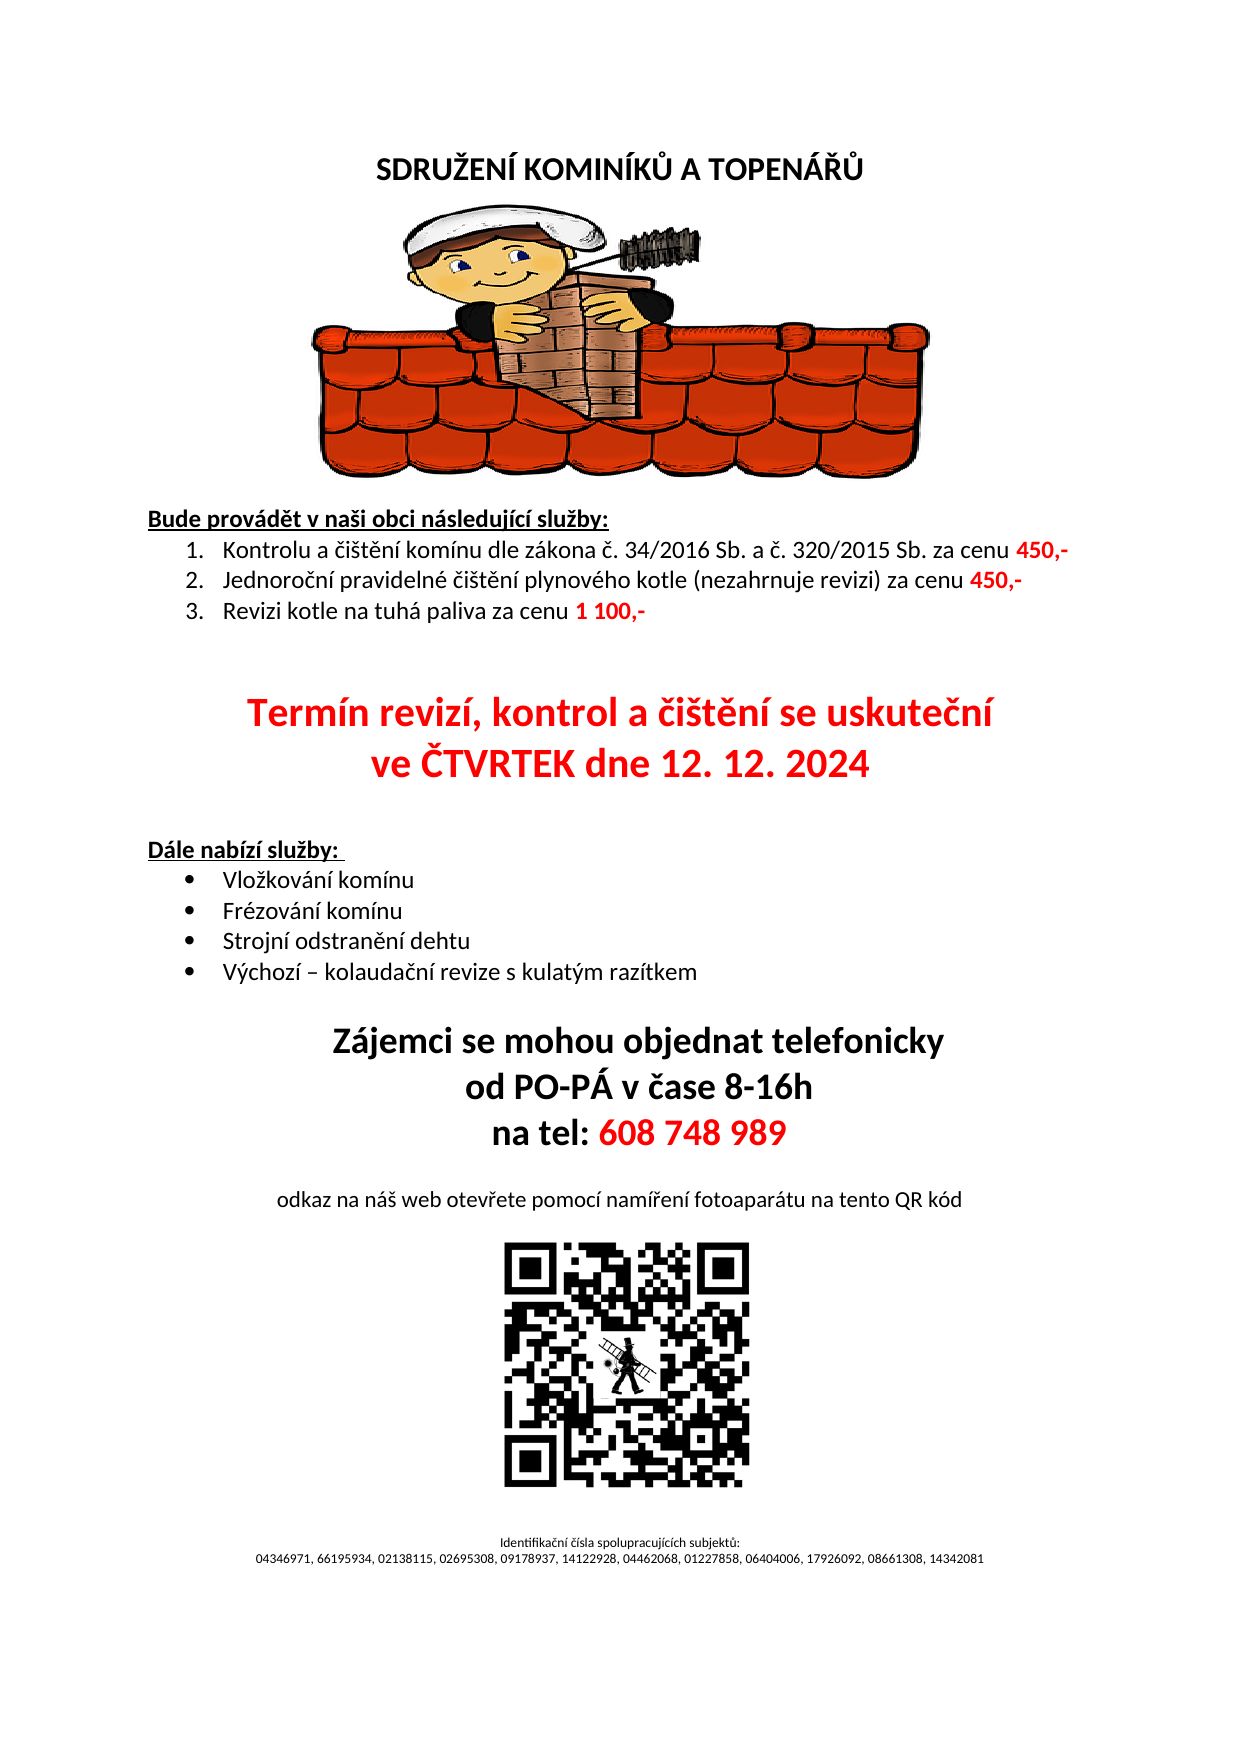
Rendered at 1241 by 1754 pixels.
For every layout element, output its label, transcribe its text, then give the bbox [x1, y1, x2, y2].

list Frézování komínu [185, 895, 1093, 925]
text na tel: 608 748 989 [185, 1109, 1093, 1154]
list Jednoroční pravidelné čištění plynového kotle (nezahrnuje revizi) za cenu 450,- [185, 564, 1093, 595]
text SDRUŽENÍ KOMINÍKŮ A TOPENÁŘŮ [148, 148, 1093, 188]
picture [489, 1227, 764, 1502]
text ve ČTVRTEK dne 12. 12. 2024 [148, 737, 1093, 788]
text Identifikační čísla spolupracujících subjektů: [148, 1534, 1093, 1550]
text Dále nabízí služby: [148, 834, 1093, 864]
picture [206, 188, 1035, 504]
list Kontrolu a čištění komínu dle zákona č. 34/2016 Sb. a č. 320/2015 Sb. za cenu 450,- [185, 534, 1093, 564]
text 04346971, 66195934, 02138115, 02695308, 09178937, 14122928, 04462068, 01227858, 06404006, 17926092, 08661308, 14342081 [148, 1550, 1093, 1567]
list Vložkování komínu [185, 864, 1093, 895]
list Strojní odstranění dehtu [185, 925, 1093, 956]
text Zájemci se mohou objednat telefonicky [185, 1017, 1093, 1063]
list Revizi kotle na tuhá paliva za cenu 1 100,- [185, 595, 1093, 625]
text Bude provádět v naši obci následující služby: [148, 503, 1093, 534]
text od PO-PÁ v čase 8-16h [185, 1063, 1093, 1109]
list Výchozí – kolaudační revize s kulatým razítkem [185, 956, 1093, 986]
text odkaz na náš web otevřete pomocí namíření fotoaparátu na tento QR kód [148, 1185, 1093, 1213]
text Termín revizí, kontrol a čištění se uskuteční [148, 686, 1093, 737]
